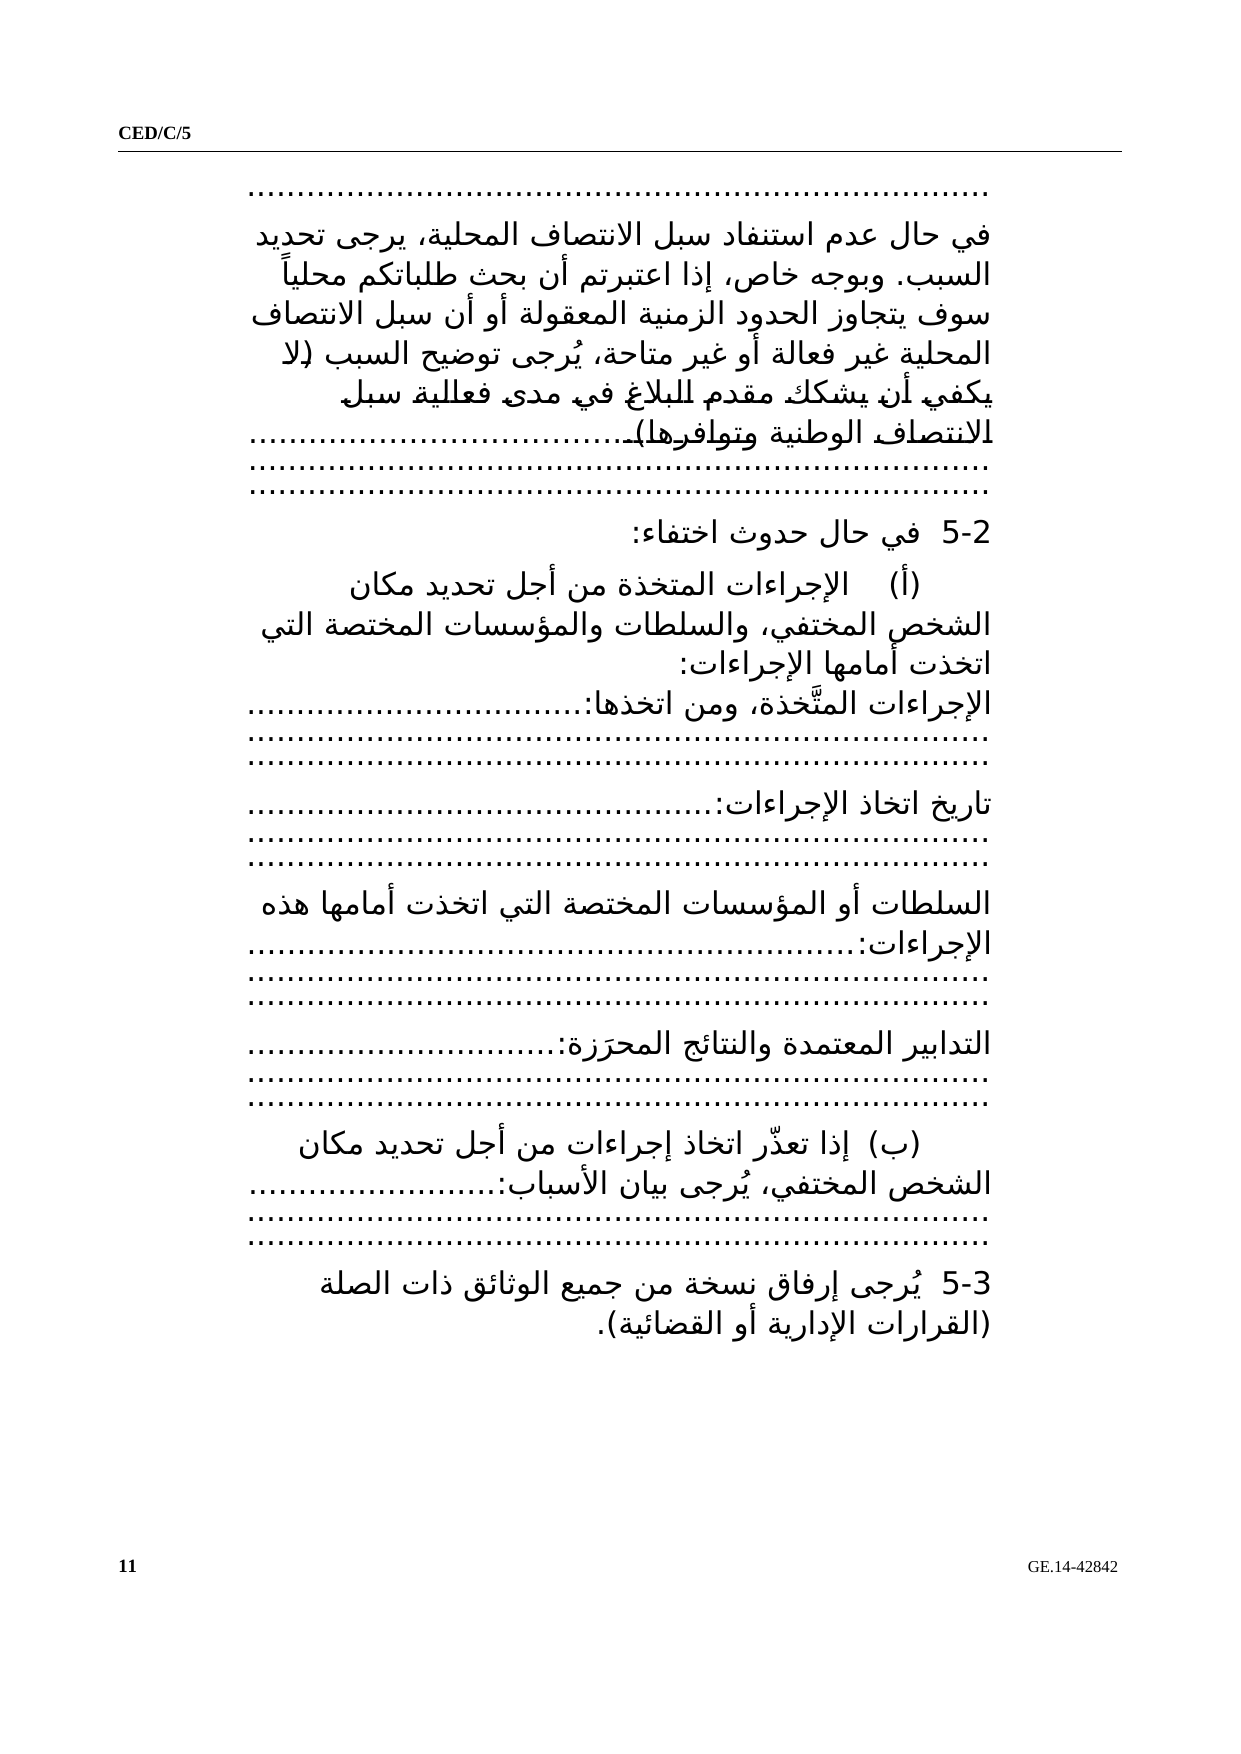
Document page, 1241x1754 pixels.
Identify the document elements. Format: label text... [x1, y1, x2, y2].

text السلطات أو المؤسسات المختصة التي اتخذت أمامها هذه الإجراءات: [248, 883, 992, 962]
text 5-3 يُرجى إرفاق نسخة من جميع الوثائق ذات الصلة (القرارات الإدارية أو القضائية). [248, 1263, 992, 1342]
text في حال عدم استنفاد سبل الانتصاف المحلية، يرجى تحديد السبب. وبوجه خاص، إذا اعتبرتم أن بحث طلباتكم محلياً سوف يتجاوز الحدود الزمنية المعقولة أو أن سبل الانتصاف المحلية غير فعالة أو غير متاحة، يُرجى توضيح السبب (لا يكفي أن يشكك مقدم البلاغ في مدى فعالية سبل الانتصاف الوطنية وتوافرها). [248, 214, 992, 451]
text التدابير المعتمدة والنتائج المحرَزة: [248, 1023, 992, 1062]
text الإجراءات المتَّخذة، ومن اتخذها: [248, 683, 992, 722]
text 5-2 في حال حدوث اختفاء: [248, 512, 992, 551]
text (أ) الإجراءات المتخذة من أجل تحديد مكان الشخص المختفي، والسلطات والمؤسسات المختصة التي اتخذت أمامها الإجراءات: [248, 564, 992, 683]
text تاريخ اتخاذ الإجراءات: [248, 783, 992, 822]
text (ب) إذا تعذّر اتخاذ إجراءات من أجل تحديد مكان الشخص المختفي، يُرجى بيان الأسباب: [248, 1123, 992, 1202]
